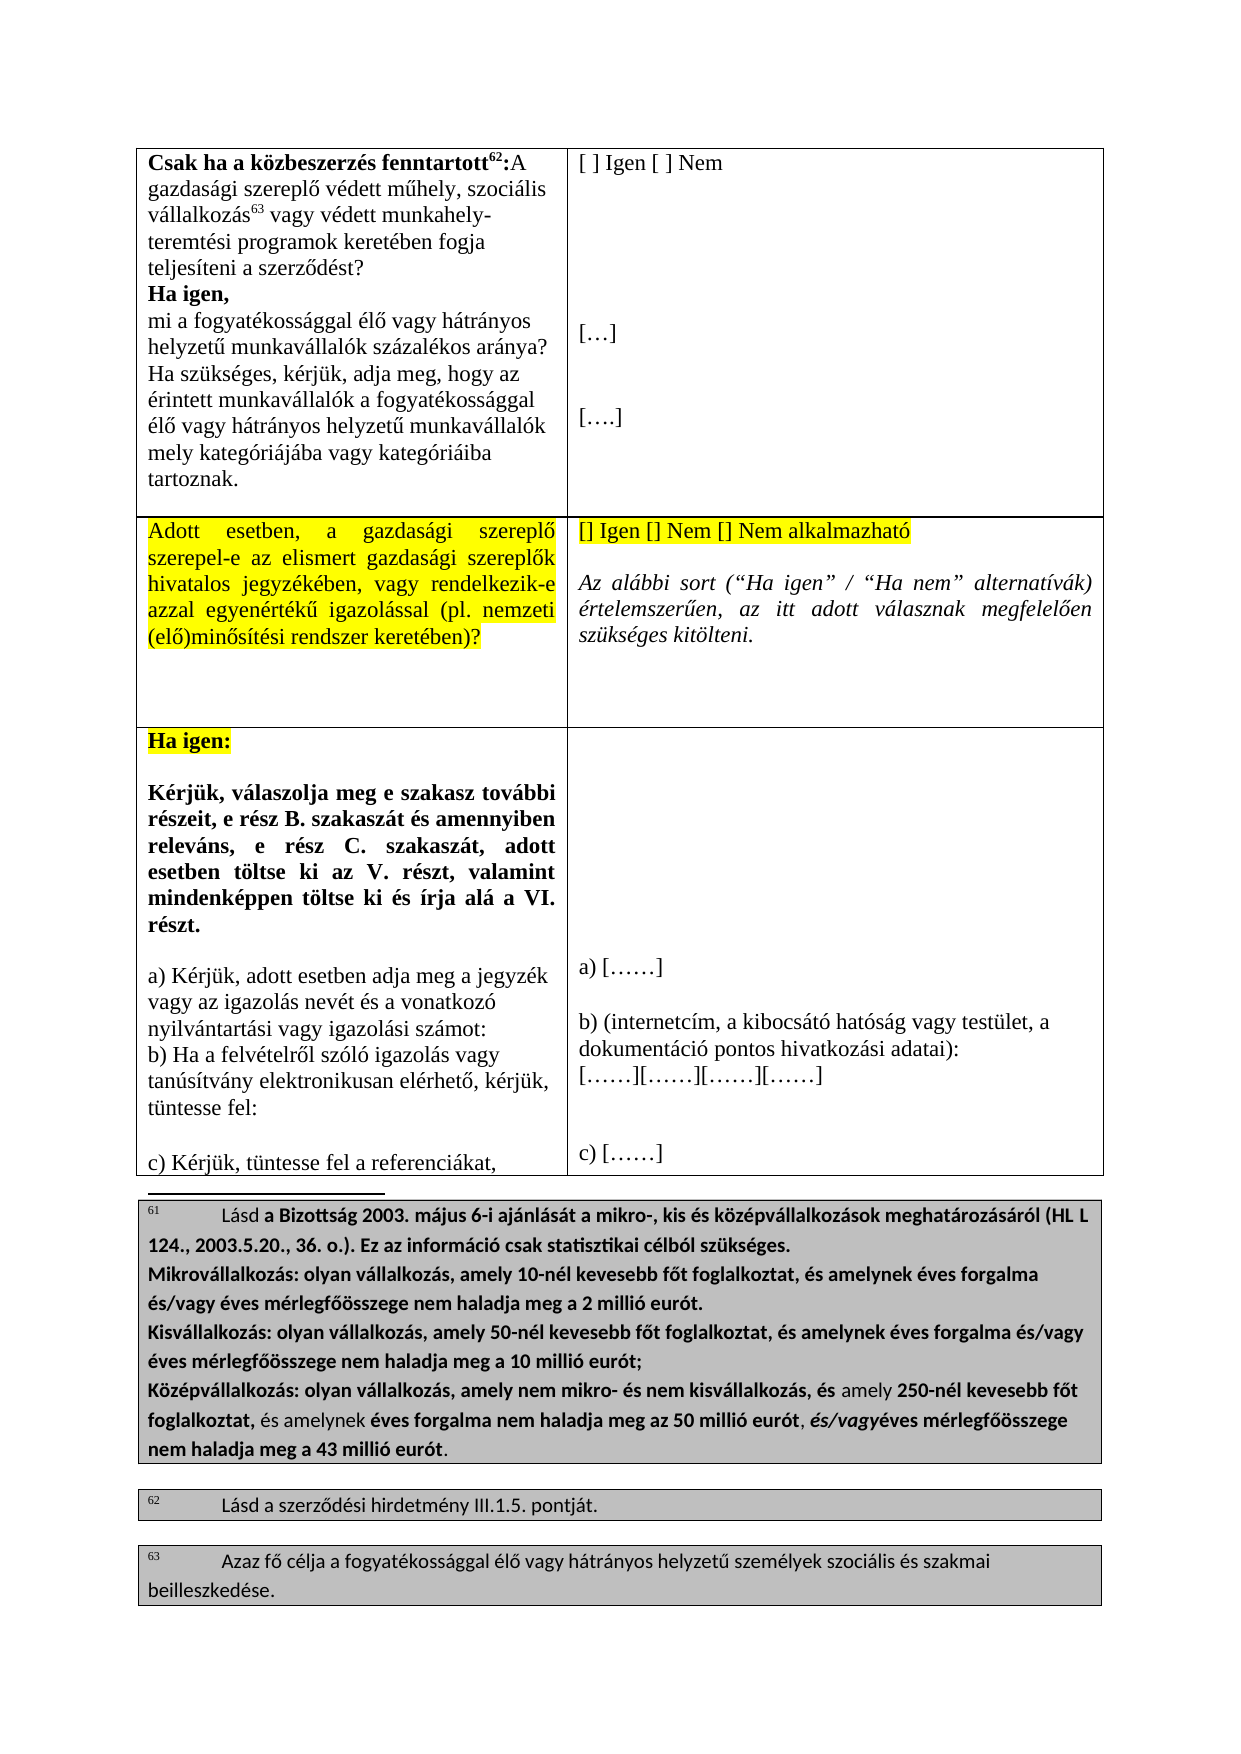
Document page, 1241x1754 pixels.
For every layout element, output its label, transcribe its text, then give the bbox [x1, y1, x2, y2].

table_cell Csak ha a közbeszerzés fenntartott:A gazdasági szereplő védett műhely, szociális vállalkozás vagy védett munkahely-teremtési programok keretében fogja teljesíteni a szerződést? Ha igen, mi a fogyatékossággal élő vagy hátrányos helyzetű munkavállalók százalékos aránya? Ha szükséges, kérjük, adja meg, hogy az érintett munkavállalók a fogyatékossággal élő vagy hátrányos helyzetű munkavállalók mely kategóriájába vagy kategóriáiba tartoznak. [137, 149, 567, 516]
table_cell a) [……] b) (internetcím, a kibocsátó hatóság vagy testület, a dokumentáció pontos hivatkozási adatai): [……][……][……][……] c) [……] d) [] Igen [] Nem e) [] Igen [] Nem (internetcím, a kibocsátó hatóság vagy testület, a dokumentáció pontos hivatkozási adatai): [……][……][……][……] Nemzeti Adó- és Vámhivatal* http://nav.gov.hu/nav/adatbazisok/koztartozasmentes *olyan gazdasági szereplő esetében, aki végez Magyarországon gazdasági tevékenységet! [568, 728, 1103, 1175]
table_cell Ha igen: Kérjük, válaszolja meg e szakasz további részeit, e rész B. szakaszát és amennyiben releváns, e rész C. szakaszát, adott esetben töltse ki az V. részt, valamint mindenképpen töltse ki és írja alá a VI. részt. a) Kérjük, adott esetben adja meg a jegyzék vagy az igazolás nevét és a vonatkozó nyilvántartási vagy igazolási számot: b) Ha a felvételről szóló igazolás vagy tanúsítvány elektronikusan elérhető, kérjük, tüntesse fel: c) Kérjük, tüntesse fel a referenciákat, amelyeken a felvétel vagy a tanúsítás alapul, és adott esetben a hivatalos jegyzékben elért minősítést: d) A felvétel vagy a tanúsítás az összes előírt kiválasztási szempontra kiterjed? Ha nem: Ezen kívül kérjük, hogy KIZÁRÓLAG akkor töltse ki a hiányzó információt a IV. rész A., B., C. vagy D. szakaszában az esettől függően, ha a vonatkozó hirdetmény vagy közbeszerzési dokumentumok ezt előírják: e) A gazdasági szereplő tud-e igazolást adni a társadalombiztosítási járulékok és adók megfizetéséről, vagy meg tudja-e adni azt az információt, amely lehetővé teszi az ajánlatkérő szerv vagy a közszolgáltató ajánlatkérő számára, hogy közvetlenül beszerezze azt bármely tagország díjmentesen hozzáférhető nemzeti adatbázisából? Ha a vonatkozó információ elektronikusan elérhető, kérjük, adja meg a következő információkat: [137, 728, 567, 1175]
table_cell Adott esetben, a gazdasági szereplő szerepel-e az elismert gazdasági szereplők hivatalos jegyzékében, vagy rendelkezik-e azzal egyenértékű igazolással (pl. nemzeti (elő)minősítési rendszer keretében)? [137, 518, 567, 727]
table_cell [] Igen [] Nem [] Nem alkalmazható Az alábbi sort (“Ha igen” / “Ha nem” alternatívák) értelemszerűen, az itt adott válasznak megfelelően szükséges kitölteni. [568, 518, 1103, 727]
table_cell [ ] Igen [ ] Nem […] [….] [568, 149, 1103, 516]
